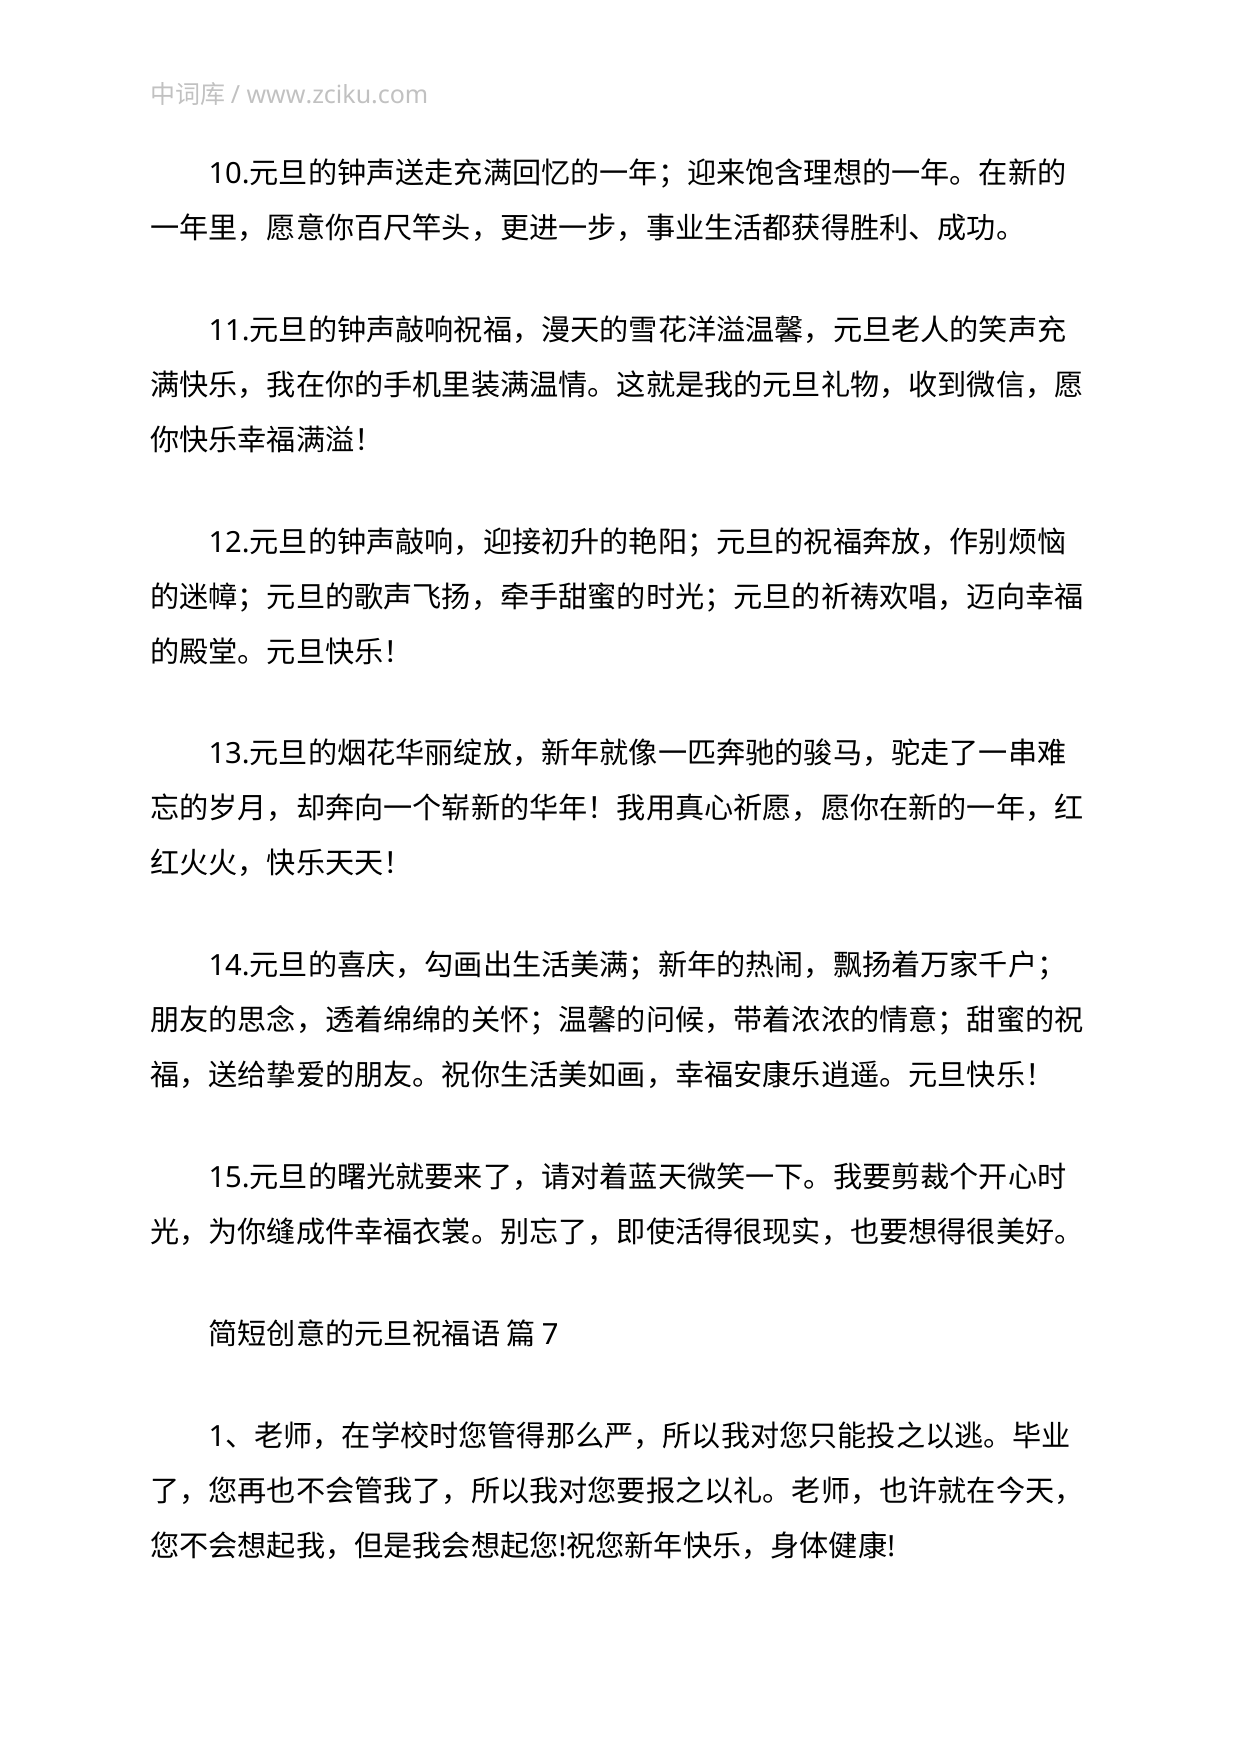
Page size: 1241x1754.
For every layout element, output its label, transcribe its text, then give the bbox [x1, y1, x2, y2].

text 12.元旦的钟声敲响，迎接初升的艳阳；元旦的祝福奔放，作别烦恼的迷幛；元旦的歌声飞扬，牵手甜蜜的时光；元旦的祈祷欢唱，迈向幸福的殿堂。元旦快乐！ [150, 518, 1090, 671]
text 简短创意的元旦祝福语 篇7 [150, 1310, 1090, 1353]
text 13.元旦的烟花华丽绽放，新年就像一匹奔驰的骏马，驼走了一串难忘的岁月，却奔向一个崭新的华年！我用真心祈愿，愿你在新的一年，红红火火，快乐天天！ [150, 730, 1090, 882]
text 1、老师，在学校时您管得那么严，所以我对您只能投之以逃。毕业了，您再也不会管我了，所以我对您要报之以礼。老师，也许就在今天，您不会想起我，但是我会想起您!祝您新年快乐，身体健康! [150, 1412, 1090, 1564]
text 10.元旦的钟声送走充满回忆的一年；迎来饱含理想的一年。在新的一年里，愿意你百尺竿头，更进一步，事业生活都获得胜利、成功。 [150, 150, 1090, 247]
text 14.元旦的喜庆，勾画出生活美满；新年的热闹，飘扬着万家千户；朋友的思念，透着绵绵的关怀；温馨的问候，带着浓浓的情意；甜蜜的祝福，送给挚爱的朋友。祝你生活美如画，幸福安康乐逍遥。元旦快乐！ [150, 942, 1090, 1094]
text 15.元旦的曙光就要来了，请对着蓝天微笑一下。我要剪裁个开心时光，为你缝成件幸福衣裳。别忘了，即使活得很现实，也要想得很美好。 [150, 1153, 1090, 1251]
text 11.元旦的钟声敲响祝福，漫天的雪花洋溢温馨，元旦老人的笑声充满快乐，我在你的手机里装满温情。这就是我的元旦礼物，收到微信，愿你快乐幸福满溢！ [150, 307, 1090, 459]
